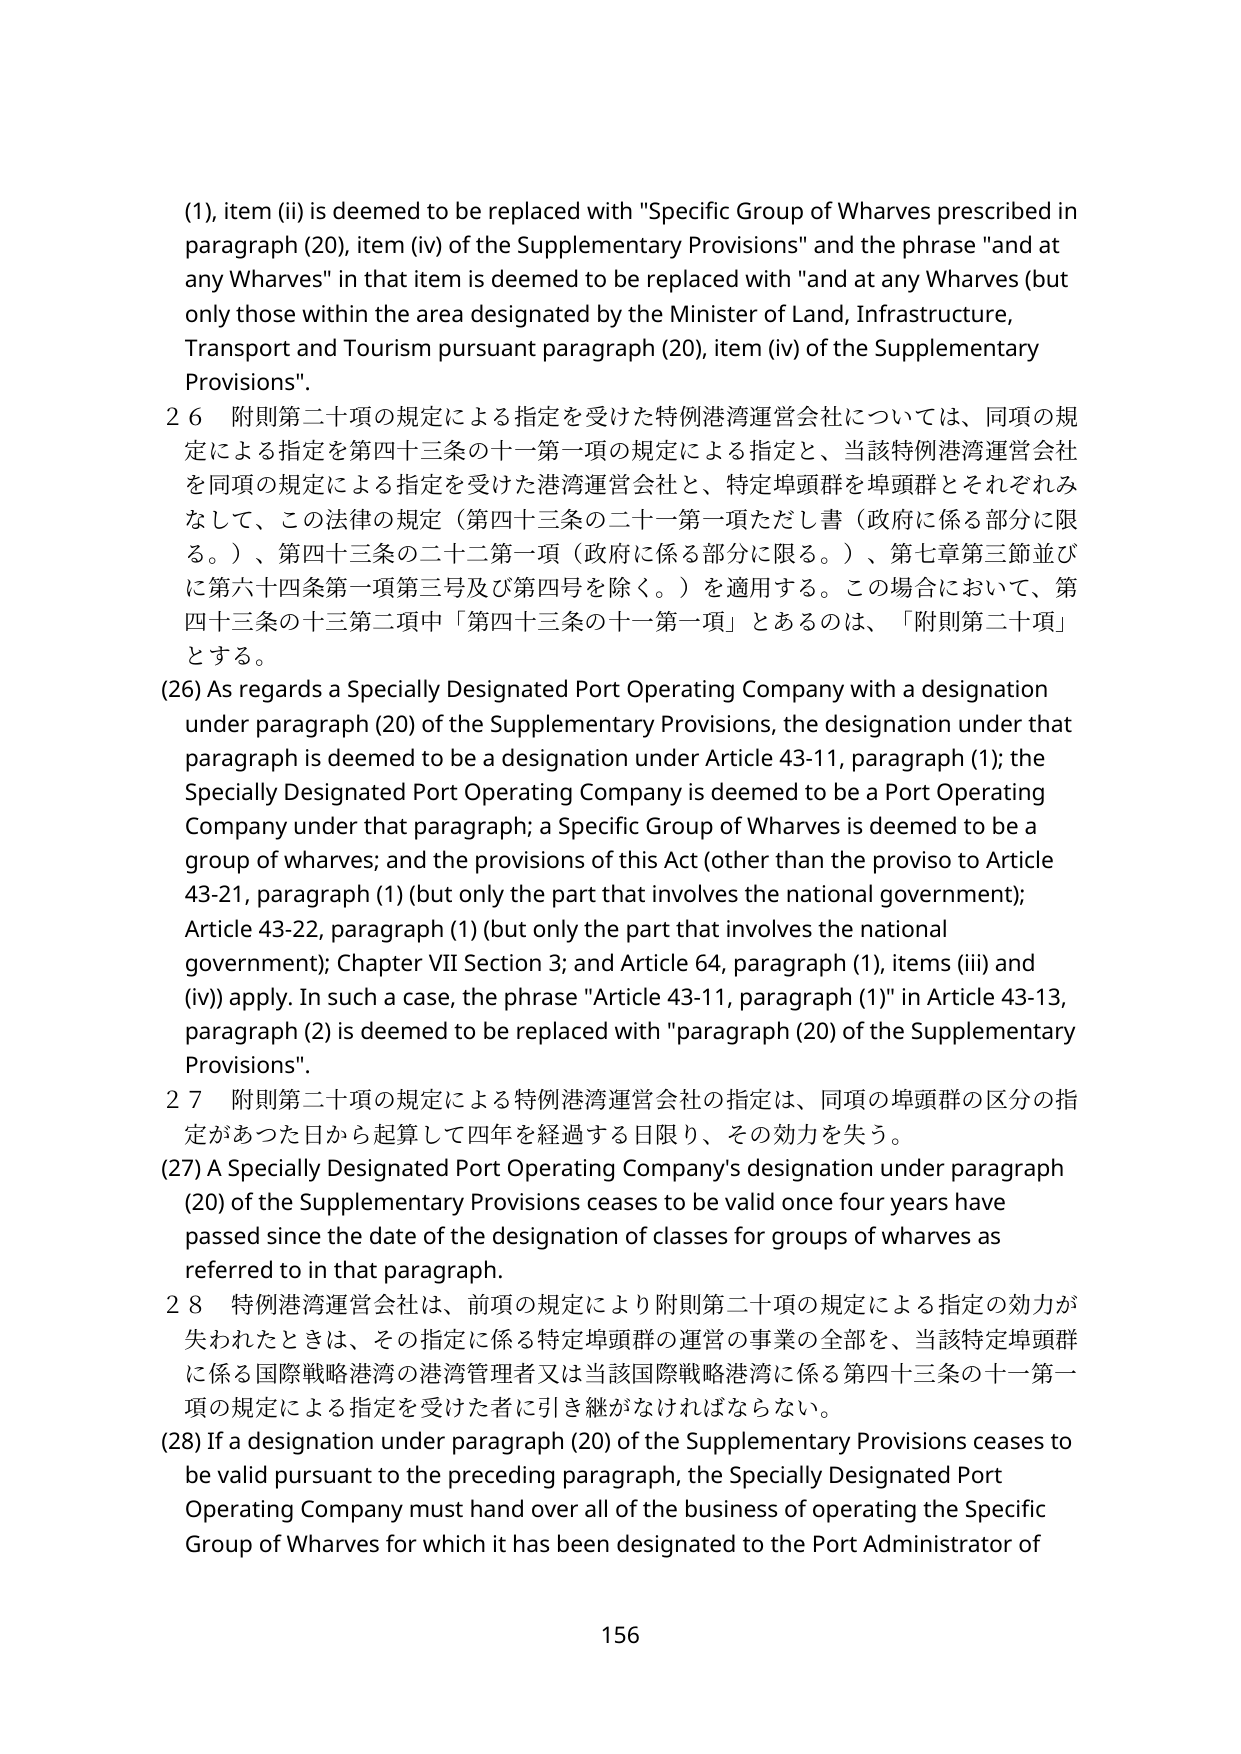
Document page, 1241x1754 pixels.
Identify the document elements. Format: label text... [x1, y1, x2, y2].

text ２７ 附則第二十項の規定による特例港湾運営会社の指定は、同項の埠頭群の区分の指定があつた日から起算して四年を経過する日限り、その効力を失う。 [161, 1082, 1079, 1150]
text ２８ 特例港湾運営会社は、前項の規定により附則第二十項の規定による指定の効力が失われたときは、その指定に係る特定埠頭群の運営の事業の全部を、当該特定埠頭群に係る国際戦略港湾の港湾管理者又は当該国際戦略港湾に係る第四十三条の十一第一項の規定による指定を受けた者に引き継がなければならない。 [161, 1287, 1079, 1424]
text ２６ 附則第二十項の規定による指定を受けた特例港湾運営会社については、同項の規定による指定を第四十三条の十一第一項の規定による指定と、当該特例港湾運営会社を同項の規定による指定を受けた港湾運営会社と、特定埠頭群を埠頭群とそれぞれみなして、この法律の規定（第四十三条の二十一第一項ただし書（政府に係る部分に限る。）、第四十三条の二十二第一項（政府に係る部分に限る。）、第七章第三節並びに第六十四条第一項第三号及び第四号を除く。）を適用する。この場合において、第四十三条の十三第二項中「第四十三条の十一第一項」とあるのは、「附則第二十項」とする。 [161, 399, 1079, 672]
text (27) A Specially Designated Port Operating Company's designation under paragraph (20) of the Supplementary Provisions ceases to be valid once four years have passed since the date of the designation of classes for groups of wharves as referred to in that paragraph. [161, 1150, 1079, 1287]
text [161, 194, 1079, 399]
text (26) As regards a Specially Designated Port Operating Company with a designation under paragraph (20) of the Supplementary Provisions, the designation under that paragraph is deemed to be a designation under Article 43-11, paragraph (1); the Specially Designated Port Operating Company is deemed to be a Port Operating Company under that paragraph; a Specific Group of Wharves is deemed to be a group of wharves; and the provisions of this Act (other than the proviso to Article 43-21, paragraph (1) (but only the part that involves the national government); Article 43-22, paragraph (1) (but only the part that involves the national government); Chapter VII Section 3; and Article 64, paragraph (1), items (iii) and (iv)) apply. In such a case, the phrase "Article 43-11, paragraph (1)" in Article 43-13, paragraph (2) is deemed to be replaced with "paragraph (20) of the Supplementary Provisions". [161, 672, 1079, 1082]
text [161, 1424, 1079, 1560]
